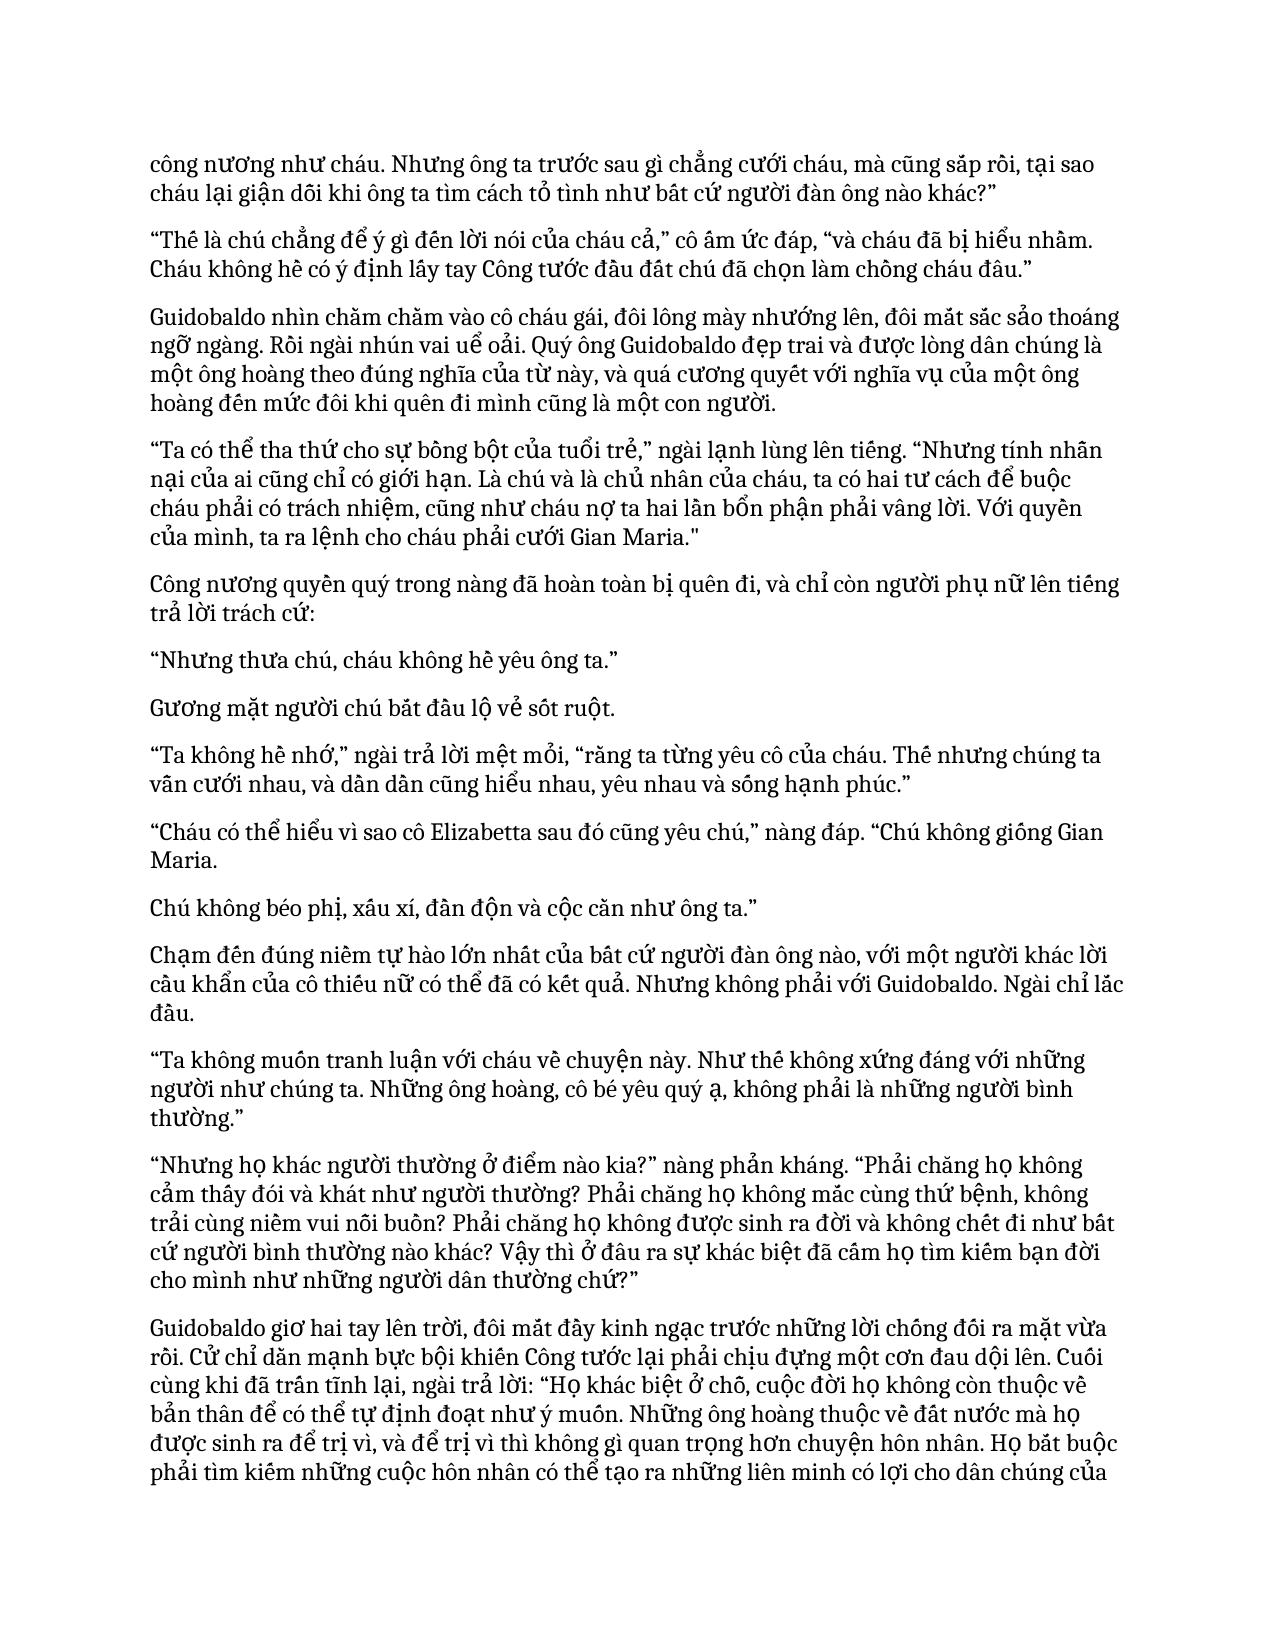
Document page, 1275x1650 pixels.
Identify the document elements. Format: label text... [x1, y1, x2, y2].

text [150, 1314, 1125, 1486]
text Guidobaldo nhìn chằm chằm vào cô cháu gái, đôi lông mày nhướng lên, đôi mắt sắc sảo thoáng ngỡ ngàng. Rồi ngài nhún vai uể oải. Quý ông Guidobaldo đẹp trai và được lòng dân chúng là một ông hoàng theo đúng nghĩa của từ này, và quá cương quyết với nghĩa vụ của một ông hoàng đến mức đôi khi quên đi mình cũng là một con người. [150, 302, 1125, 417]
text “Cháu có thể hiểu vì sao cô Elizabetta sau đó cũng yêu chú,” nàng đáp. “Chú không giống Gian Maria. [150, 817, 1125, 875]
text “Ta có thể tha thứ cho sự bồng bột của tuổi trẻ,” ngài lạnh lùng lên tiếng. “Nhưng tính nhẫn nại của ai cũng chỉ có giới hạn. Là chú và là chủ nhân của cháu, ta có hai tư cách để buộc cháu phải có trách nhiệm, cũng như cháu nợ ta hai lần bổn phận phải vâng lời. Với quyền của mình, ta ra lệnh cho cháu phải cưới Gian Maria." [150, 436, 1125, 551]
text “Ta không muốn tranh luận với cháu về chuyện này. Như thế không xứng đáng với những người như chúng ta. Những ông hoàng, cô bé yêu quý ạ, không phải là những người bình thường.” [150, 1046, 1125, 1132]
text Chạm đến đúng niềm tự hào lớn nhất của bất cứ người đàn ông nào, với một người khác lời cầu khẩn của cô thiếu nữ có thể đã có kết quả. Nhưng không phải với Guidobaldo. Ngài chỉ lắc đầu. [150, 941, 1125, 1027]
text “Nhưng họ khác người thường ở điểm nào kia?” nàng phản kháng. “Phải chăng họ không cảm thấy đói và khát như người thường? Phải chăng họ không mắc cùng thứ bệnh, không trải cùng niềm vui nỗi buồn? Phải chăng họ không được sinh ra đời và không chết đi như bất cứ người bình thường nào khác? Vậy thì ở đâu ra sự khác biệt đã cấm họ tìm kiếm bạn đời cho mình như những người dân thường chứ?” [150, 1151, 1125, 1295]
text Công nương quyền quý trong nàng đã hoàn toàn bị quên đi, và chỉ còn người phụ nữ lên tiếng trả lời trách cứ: [150, 570, 1125, 627]
text “Thế là chú chẳng để ý gì đến lời nói của cháu cả,” cô ấm ức đáp, “và cháu đã bị hiểu nhầm. Cháu không hề có ý định lấy tay Công tước đầu đất chú đã chọn làm chồng cháu đâu.” [150, 226, 1125, 284]
text “Ta không hề nhớ,” ngài trả lời mệt mỏi, “rằng ta từng yêu cô của cháu. Thế nhưng chúng ta vẫn cưới nhau, và dần dần cũng hiểu nhau, yêu nhau và sống hạnh phúc.” [150, 741, 1125, 799]
text “Nhưng thưa chú, cháu không hề yêu ông ta.” [150, 646, 1125, 675]
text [150, 150, 1125, 207]
text Chú không béo phị, xấu xí, đần độn và cộc cằn như ông ta.” [150, 894, 1125, 922]
text Gương mặt người chú bắt đầu lộ vẻ sốt ruột. [150, 694, 1125, 722]
